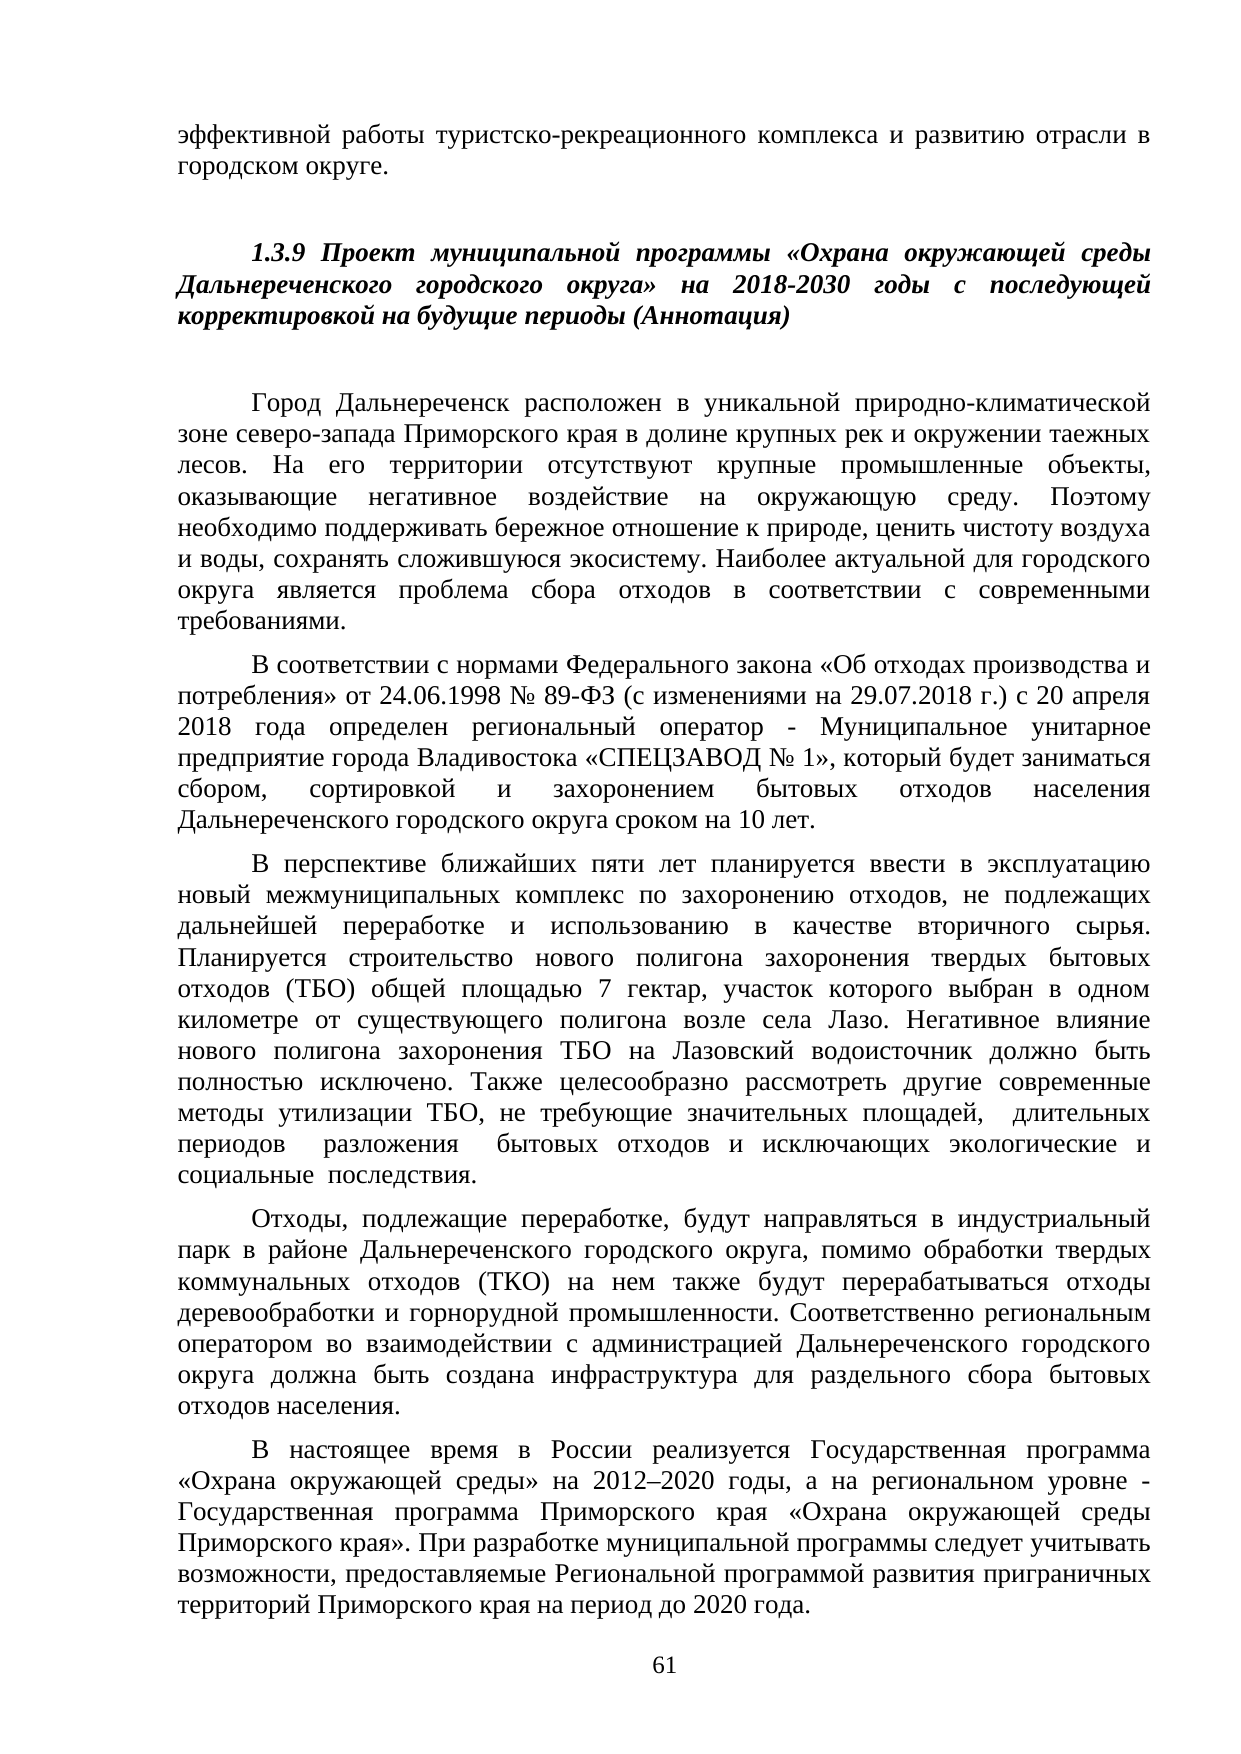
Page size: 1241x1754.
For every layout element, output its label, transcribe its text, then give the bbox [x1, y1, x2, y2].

text Отходы, подлежащие переработке, будут направляться в индустриальный парк в районе Дальнереченского городского округа, помимо обработки твердых коммунальных отходов (ТКО) на нем также будут перерабатываться отходы деревообработки и горнорудной промышленности. Соответственно региональным оператором во взаимодействии с администрацией Дальнереченского городского округа должна быть создана инфраструктура для раздельного сбора бытовых отходов населения. [177, 1202, 1152, 1420]
text В соответствии с нормами Федерального закона «Об отходах производства и потребления» от 24.06.1998 № 89-ФЗ (с изменениями на 29.07.2018 г.) с 20 апреля 2018 года определен региональный оператор - Муниципальное унитарное предприятие города Владивостока «СПЕЦЗАВОД № 1», который будет заниматься сбором, сортировкой и захоронением бытовых отходов населения Дальнереченского городского округа сроком на 10 лет. [177, 648, 1152, 835]
text Город Дальнереченск расположен в уникальной природно-климатической зоне северо-запада Приморского края в долине крупных рек и окружении таежных лесов. На его территории отсутствуют крупные промышленные объекты, оказывающие негативное воздействие на окружающую среду. Поэтому необходимо поддерживать бережное отношение к природе, ценить чистоту воздуха и воды, сохранять сложившуюся экосистему. Наиболее актуальной для городского округа является проблема сбора отходов в соответствии с современными требованиями. [177, 386, 1152, 635]
text В настоящее время в России реализуется Государственная программа «Охрана окружающей среды» на 2012–2020 годы, а на региональном уровне - Государственная программа Приморского края «Охрана окружающей среды Приморского края». При разработке муниципальной программы следует учитывать возможности, предоставляемые Региональной программой развития приграничных территорий Приморского края на период до 2020 года. [177, 1433, 1152, 1620]
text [177, 118, 1152, 180]
text 1.3.9 Проект муниципальной программы «Охрана окружающей среды Дальнереченского городского округа» на 2018-2030 годы с последующей корректировкой на будущие периоды (Аннотация) [177, 237, 1152, 330]
text В перспективе ближайших пяти лет планируется ввести в эксплуатацию новый межмуниципальных комплекс по захоронению отходов, не подлежащих дальнейшей переработке и использованию в качестве вторичного сырья. Планируется строительство нового полигона захоронения твердых бытовых отходов (ТБО) общей площадью 7 гектар, участок которого выбран в одном километре от существующего полигона возле села Лазо. Негативное влияние нового полигона захоронения ТБО на Лазовский водоисточник должно быть полностью исключено. Также целесообразно рассмотреть другие современные методы утилизации ТБО, не требующие значительных площадей, длительных периодов разложения бытовых отходов и исключающих экологические и социальные последствия. [177, 847, 1152, 1190]
